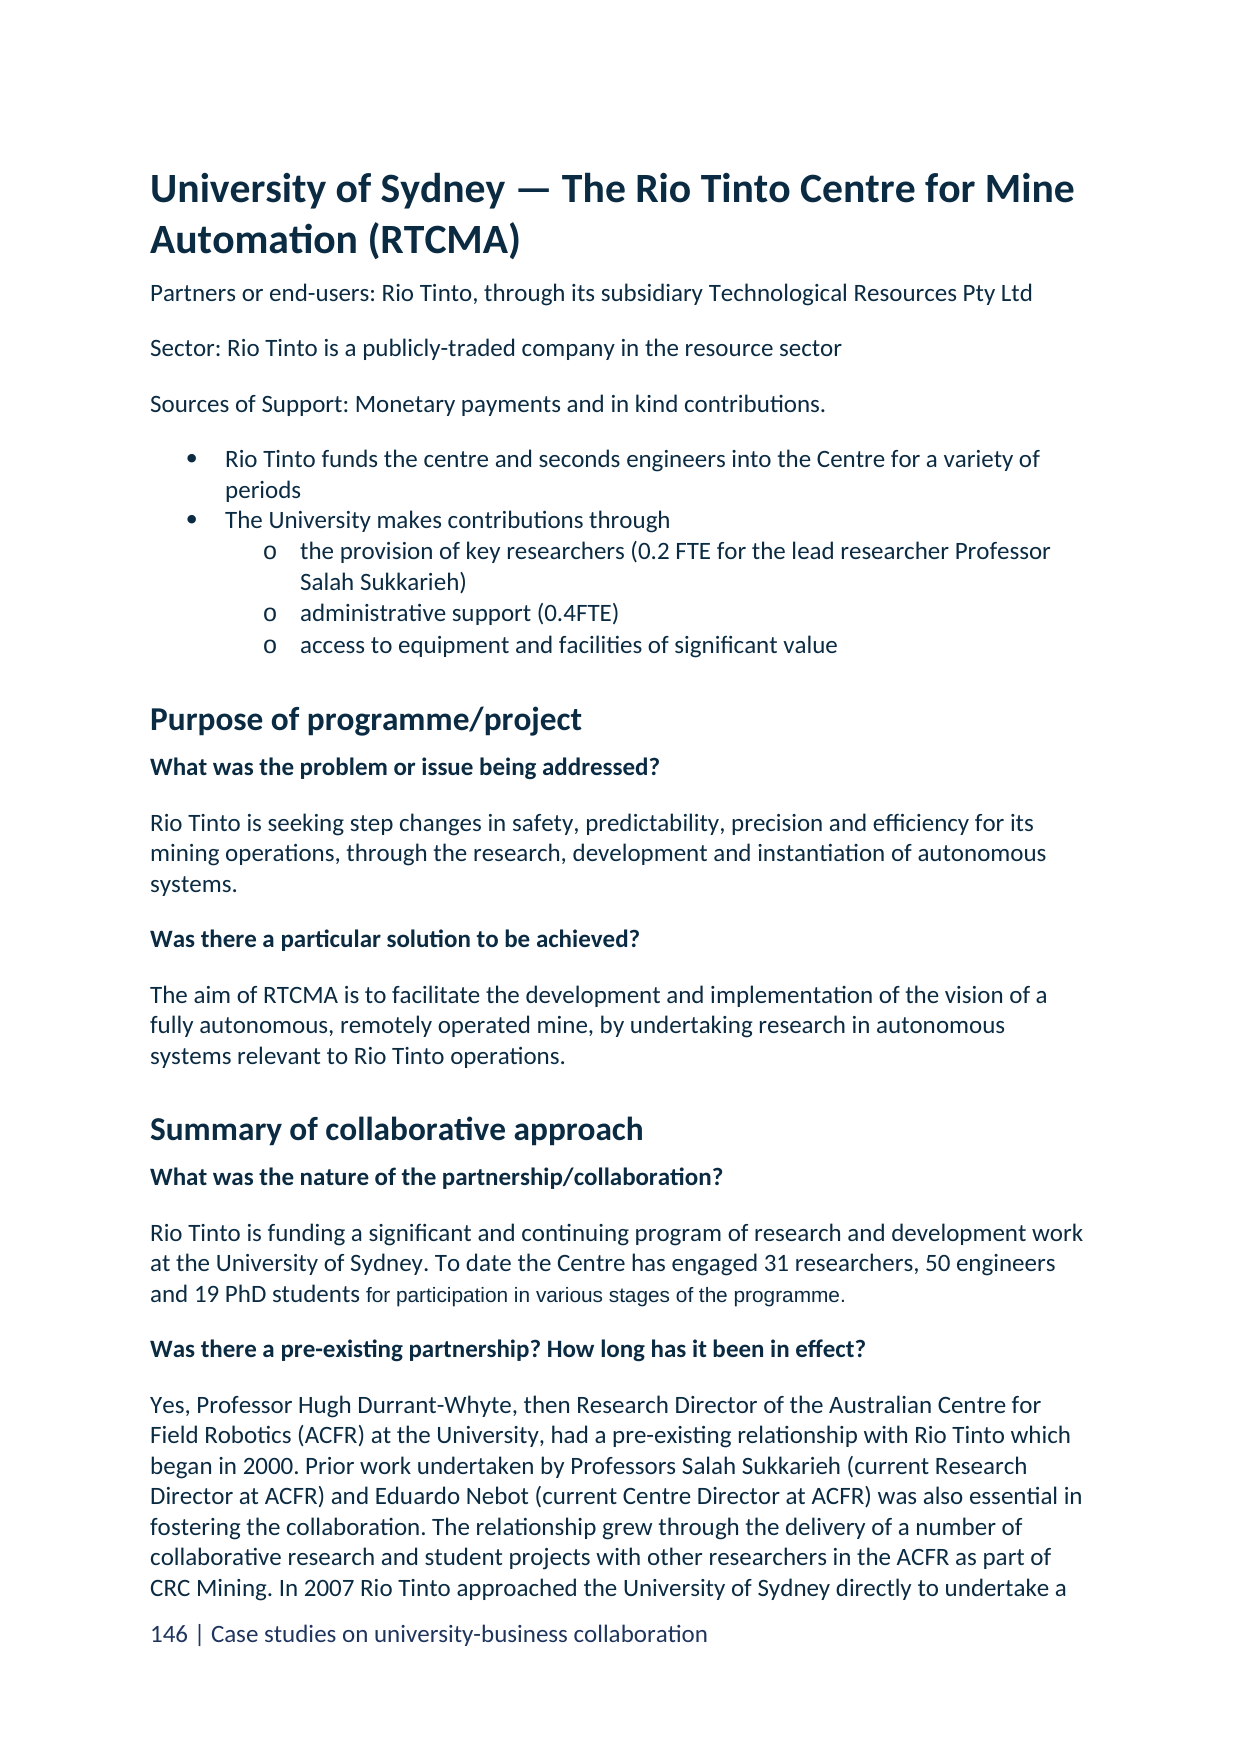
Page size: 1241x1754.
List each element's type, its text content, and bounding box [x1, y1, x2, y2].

subtitle University of Sydney — The Rio Tinto Centre for Mine Automation (RTCMA) [150, 162, 1093, 264]
text Was there a particular solution to be achieved? [150, 923, 1093, 954]
list Rio Tinto funds the centre and seconds engineers into the Centre for a variety of periods [187, 443, 1093, 504]
text The aim of RTCMA is to facilitate the development and implementation of the vision of a fully autonomous, remotely operated mine, by undertaking research in autonomous systems relevant to Rio Tinto operations. [150, 979, 1093, 1071]
text Partners or end-users: Rio Tinto, through its subsidiary Technological Resources Pty Ltd [150, 277, 1093, 307]
text Sector: Rio Tinto is a publicly-traded company in the resource sector [150, 332, 1093, 363]
text Was there a pre-existing partnership? How long has it been in effect? [150, 1333, 1093, 1364]
text Sources of Support: Monetary payments and in kind contributions. [150, 388, 1093, 418]
text What was the nature of the partnership/collaboration? [150, 1161, 1093, 1192]
list administrative support (0.4FTE) [262, 597, 1093, 629]
text Rio Tinto is seeking step changes in safety, predictability, precision and efficiency for its mining operations, through the research, development and instantiation of autonomous systems. [150, 807, 1093, 898]
list access to equipment and facilities of significant value [262, 629, 1093, 661]
list the provision of key researchers (0.2 FTE for the lead researcher Professor Salah Sukkarieh) [262, 535, 1093, 597]
text What was the problem or issue being addressed? [150, 751, 1093, 782]
list The University makes contributions through [187, 504, 1093, 535]
text Rio Tinto is funding a significant and continuing program of research and development work at the University of Sydney. To date the Centre has engaged 31 researchers, 50 engineers and 19 PhD students for participation in various stages of the programme. [150, 1217, 1093, 1308]
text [150, 1389, 1093, 1602]
subtitle Summary of collaborative approach [150, 1108, 1093, 1149]
subtitle Purpose of programme/project [150, 698, 1093, 739]
